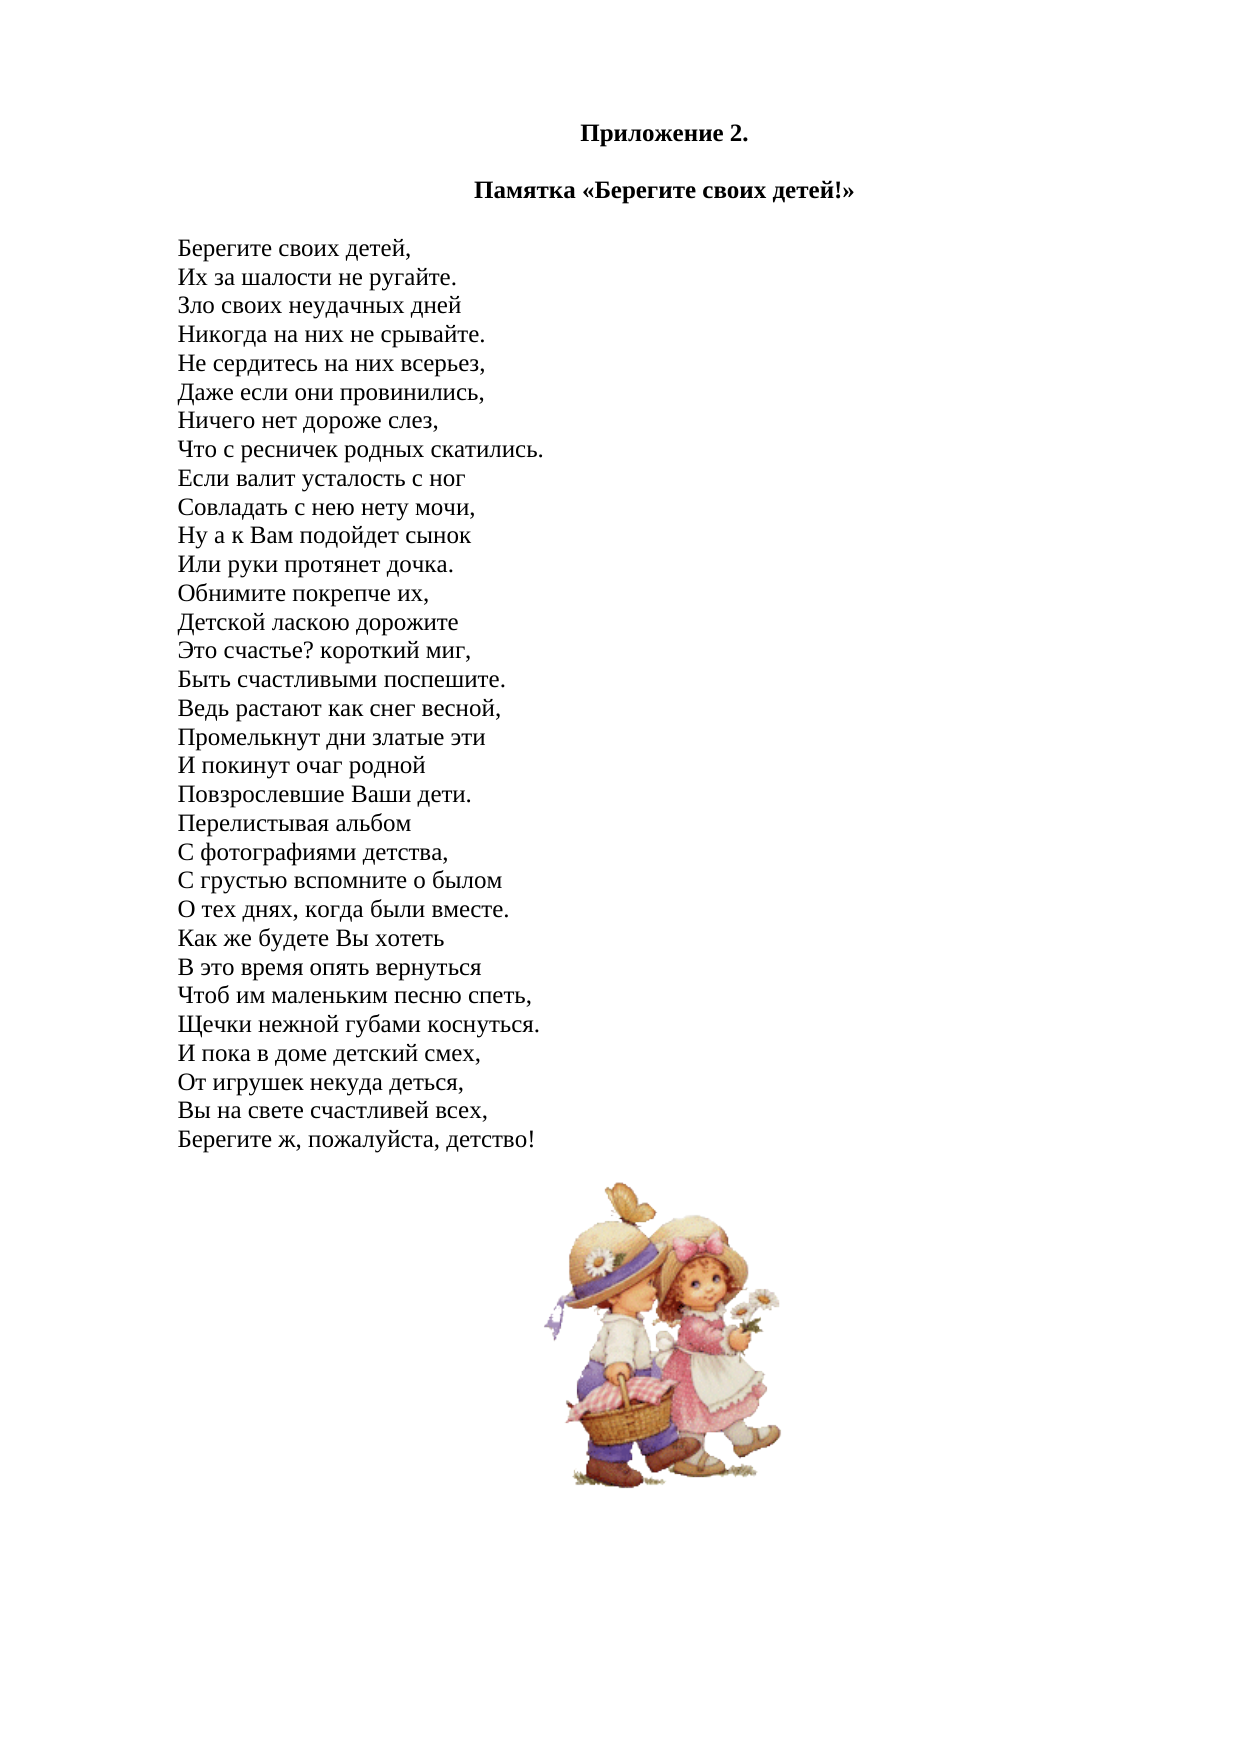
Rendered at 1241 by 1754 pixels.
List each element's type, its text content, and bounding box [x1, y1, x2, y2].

text Ведь растают как снег весной, [177, 693, 1152, 722]
text Быть счастливыми поспешите. [177, 664, 1152, 693]
text Как же будете Вы хотеть [177, 923, 1152, 952]
text Совладать с нею нету мочи, [177, 492, 1152, 521]
text С грустью вспомните о былом [177, 866, 1152, 894]
text Вы на свете счастливей всех, [177, 1096, 1152, 1124]
text Щечки нежной губами коснуться. [177, 1009, 1152, 1038]
text Приложение 2. [177, 118, 1152, 147]
text Детской ласкою дорожите [177, 607, 1152, 636]
text Что с ресничек родных скатились. [177, 434, 1152, 463]
text О тех днях, когда были вместе. [177, 894, 1152, 923]
text Ну а к Вам подойдет сынок [177, 521, 1152, 549]
text Или руки протянет дочка. [177, 549, 1152, 578]
text Берегите своих детей, [177, 233, 1152, 262]
text С фотографиями детства, [177, 837, 1152, 866]
text Их за шалости не ругайте. [177, 262, 1152, 291]
text Даже если они провинились, [177, 377, 1152, 406]
picture [543, 1181, 786, 1490]
text Берегите ж, пожалуйста, детство! [177, 1124, 1152, 1153]
text Повзрослевшие Ваши дети. [177, 779, 1152, 808]
text Если валит усталость с ног [177, 463, 1152, 492]
text Памятка «Берегите своих детей!» [177, 176, 1152, 204]
text От игрушек некуда деться, [177, 1067, 1152, 1096]
text Чтоб им маленьким песню спеть, [177, 981, 1152, 1009]
text Обнимите покрепче их, [177, 578, 1152, 607]
text И пока в доме детский смех, [177, 1038, 1152, 1067]
text Это счастье? короткий миг, [177, 636, 1152, 664]
text И покинут очаг родной [177, 751, 1152, 779]
text Не сердитесь на них всерьез, [177, 348, 1152, 377]
text Никогда на них не срывайте. [177, 319, 1152, 348]
text Перелистывая альбом [177, 808, 1152, 837]
text Ничего нет дороже слез, [177, 406, 1152, 434]
text Зло своих неудачных дней [177, 291, 1152, 319]
text Промелькнут дни златые эти [177, 722, 1152, 751]
text В это время опять вернуться [177, 952, 1152, 981]
